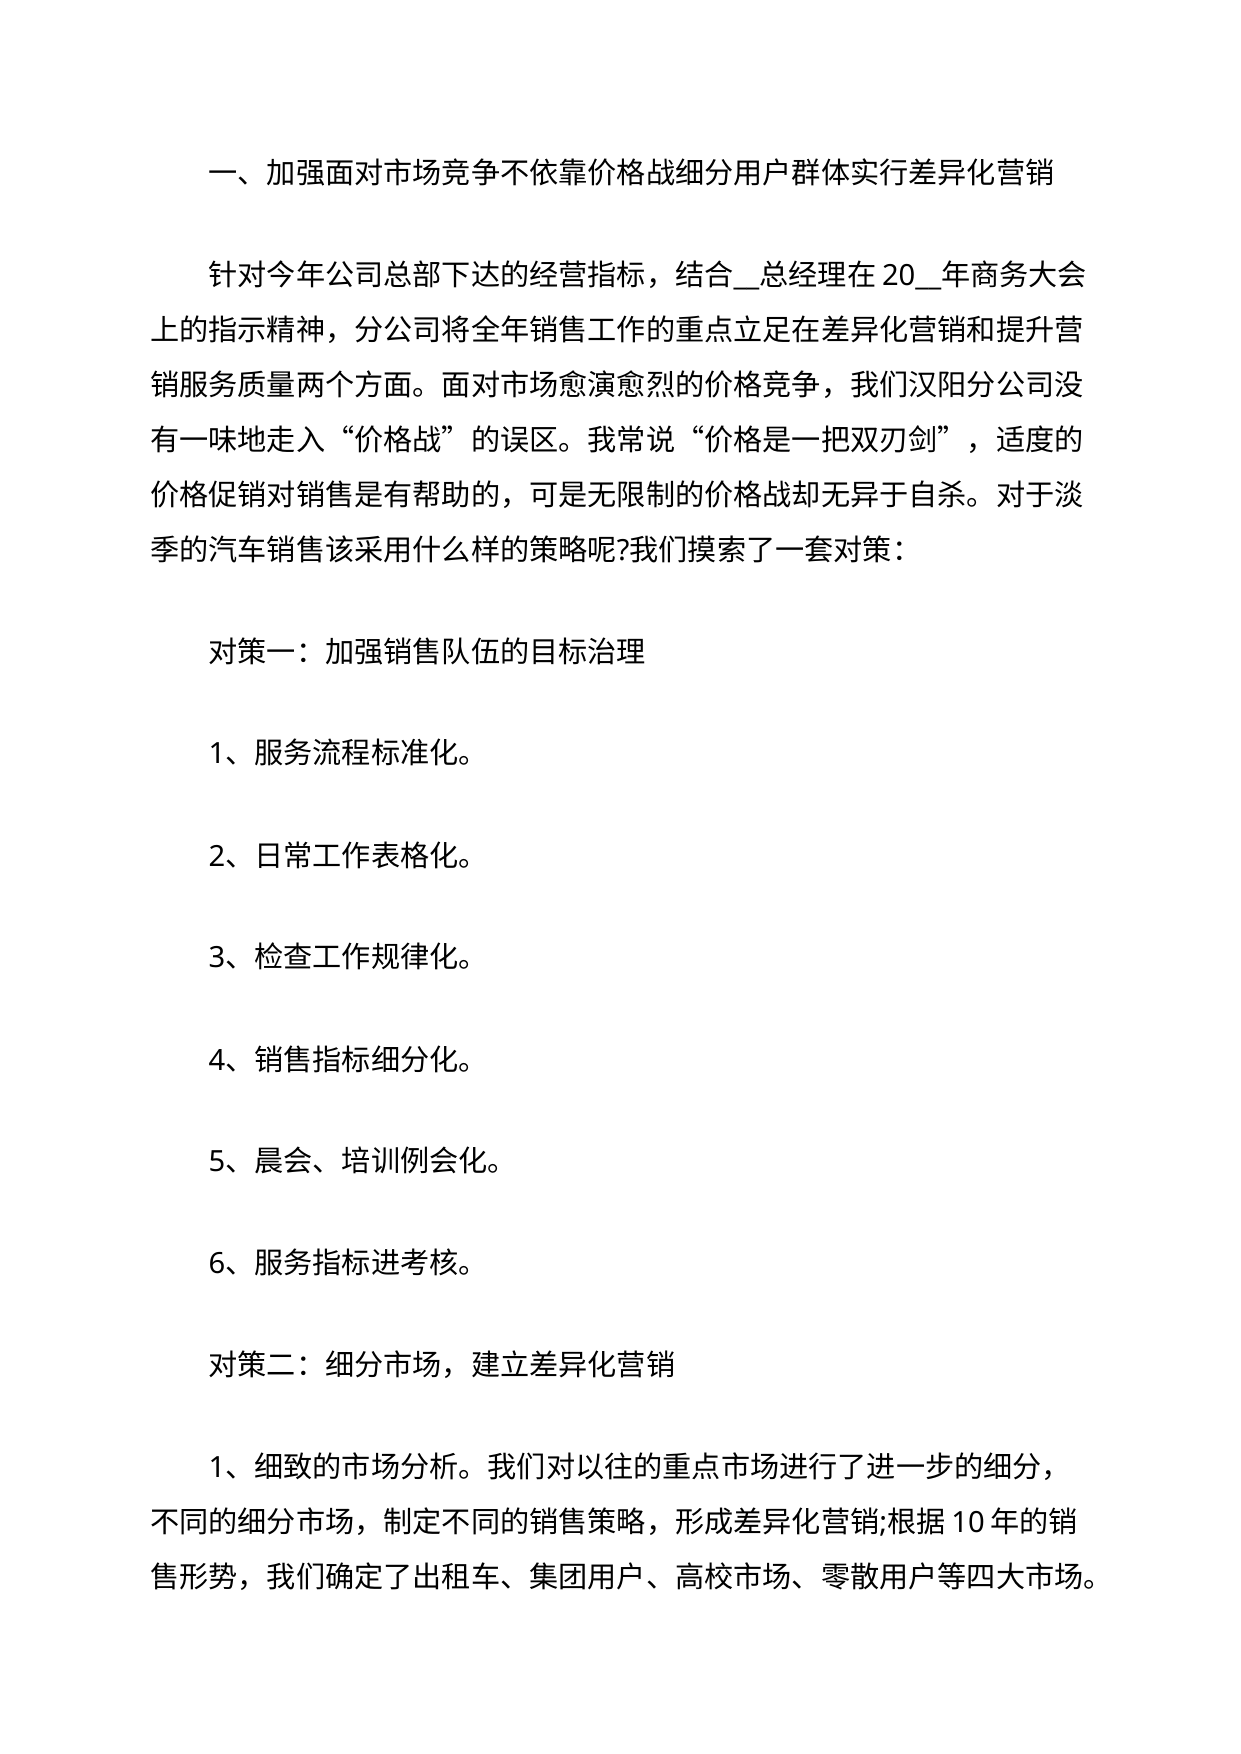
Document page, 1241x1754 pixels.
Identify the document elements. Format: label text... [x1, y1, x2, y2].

text 1、服务流程标准化。 [150, 730, 1090, 772]
text 一、加强面对市场竞争不依靠价格战细分用户群体实行差异化营销 [150, 150, 1090, 192]
text 对策二：细分市场，建立差异化营销 [150, 1342, 1090, 1384]
text 2、日常工作表格化。 [150, 832, 1090, 874]
text 4、销售指标细分化。 [150, 1036, 1090, 1078]
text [150, 1444, 1090, 1596]
text 6、服务指标进考核。 [150, 1240, 1090, 1282]
text 针对今年公司总部下达的经营指标，结合__总经理在20__年商务大会上的指示精神，分公司将全年销售工作的重点立足在差异化营销和提升营销服务质量两个方面。面对市场愈演愈烈的价格竞争，我们汉阳分公司没有一味地走入“价格战”的误区。我常说“价格是一把双刃剑”，适度的价格促销对销售是有帮助的，可是无限制的价格战却无异于自杀。对于淡季的汽车销售该采用什么样的策略呢?我们摸索了一套对策： [150, 252, 1090, 569]
text 对策一：加强销售队伍的目标治理 [150, 628, 1090, 671]
text 5、晨会、培训例会化。 [150, 1138, 1090, 1180]
text 3、检查工作规律化。 [150, 934, 1090, 976]
